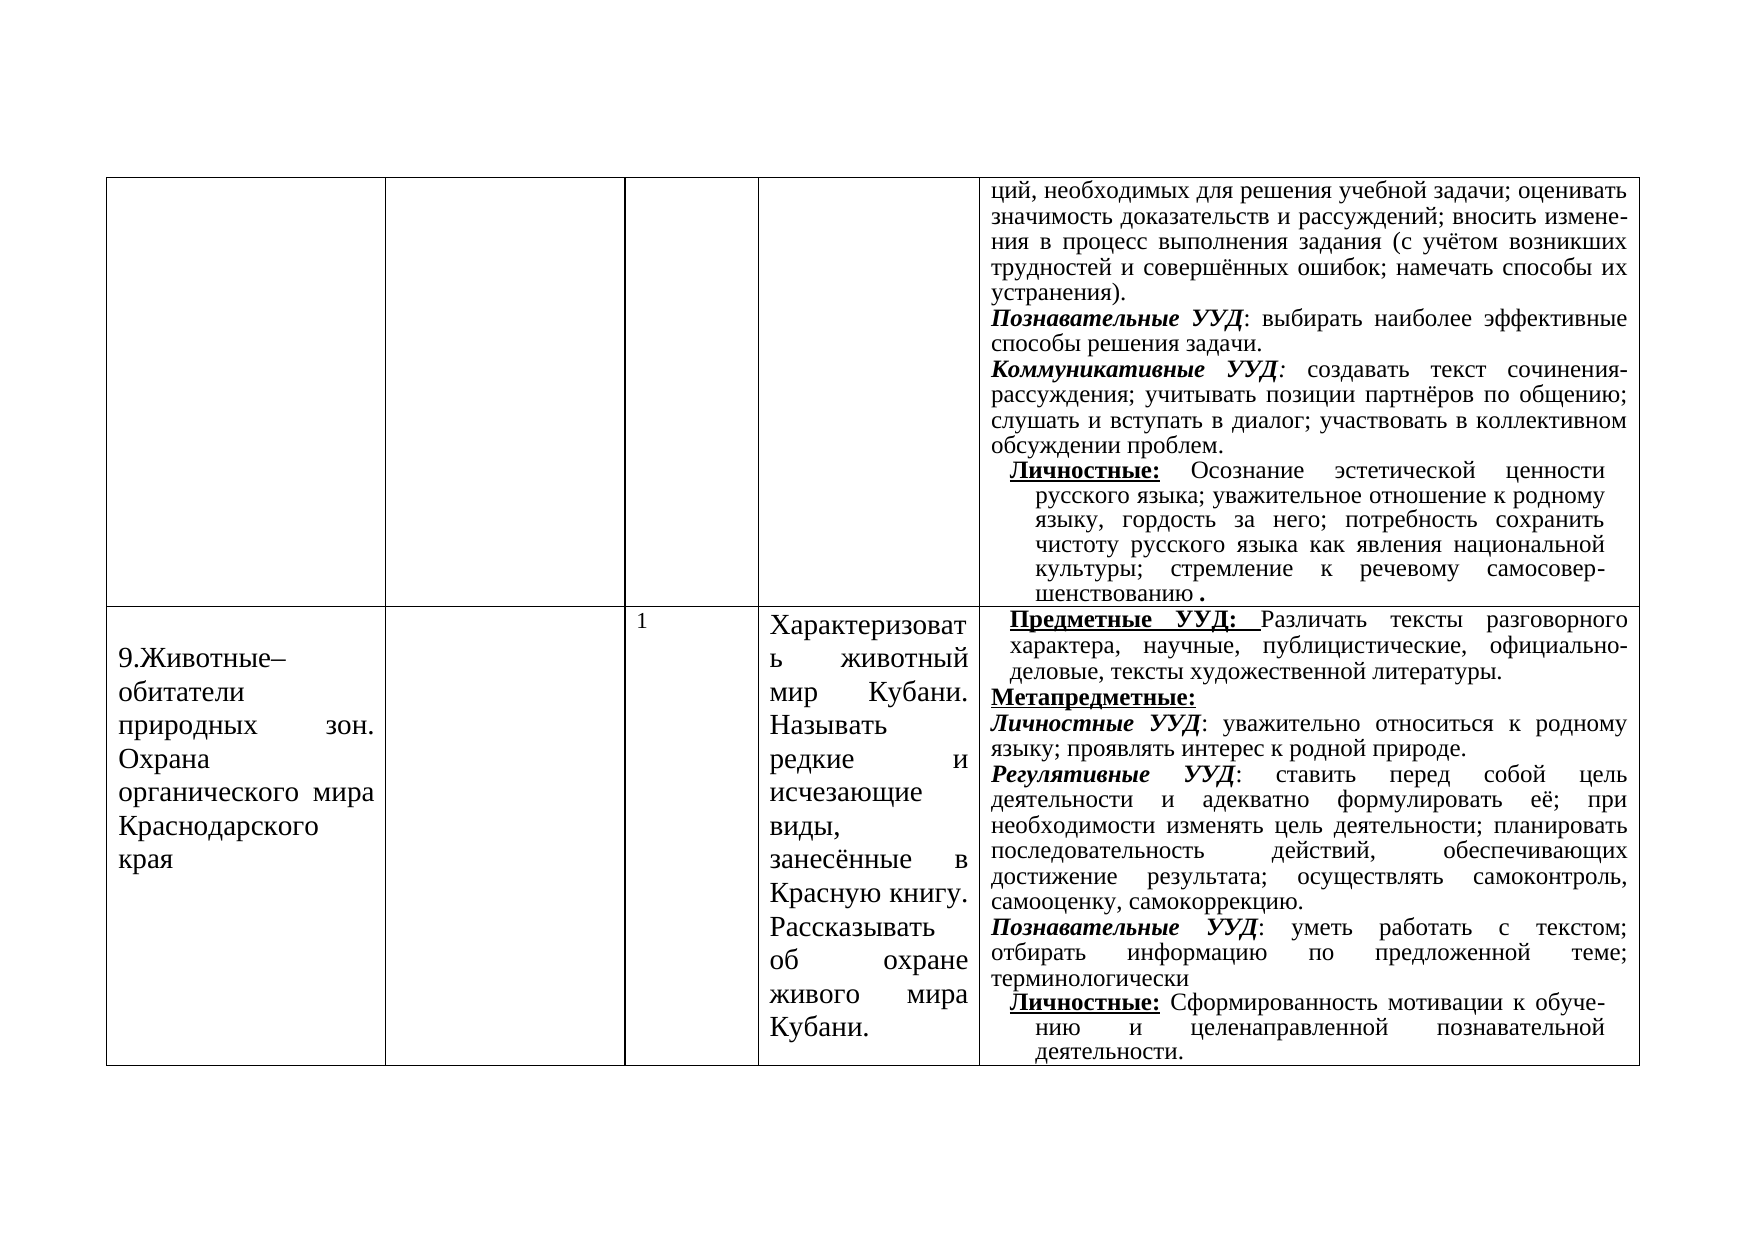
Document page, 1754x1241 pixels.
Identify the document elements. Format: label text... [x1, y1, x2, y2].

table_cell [107, 178, 385, 606]
table_cell 1 [626, 607, 758, 1065]
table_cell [759, 178, 979, 606]
table_cell Предметные УУД: Различать тексты разговорного характера, научные, публицистические, официально-деловые, тексты художественной литературы. Метапредметные: Личностные УУД: уважительно относиться к родному языку; проявлять интерес к родной природе. Регулятивные УУД: ставить перед собой цель деятельности и адекватно формулировать её; при необходимости изменять цель деятельности; планировать последовательность действий, обеспечивающих достижение результата; осуществлять самоконтроль, самооценку, самокоррекцию. Познавательные УУД: уметь работать с текстом; отбирать информацию по предложенной теме; терминологически Личностные: Сформированность мотивации к обучению и целенаправленной познавательной деятельности. [980, 607, 1639, 1065]
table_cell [386, 178, 624, 606]
table_cell 9.Животные– обитатели природных зон. Охрана органического мира Краснодарского края [107, 607, 385, 1065]
table_cell Характеризовать животный мир Кубани. Называть редкие и исчезающие виды, занесённые в Красную книгу. Рассказывать об охране живого мира Кубани. [759, 607, 979, 1065]
table_cell [626, 178, 758, 606]
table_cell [980, 178, 1639, 606]
table_cell [386, 607, 624, 1065]
